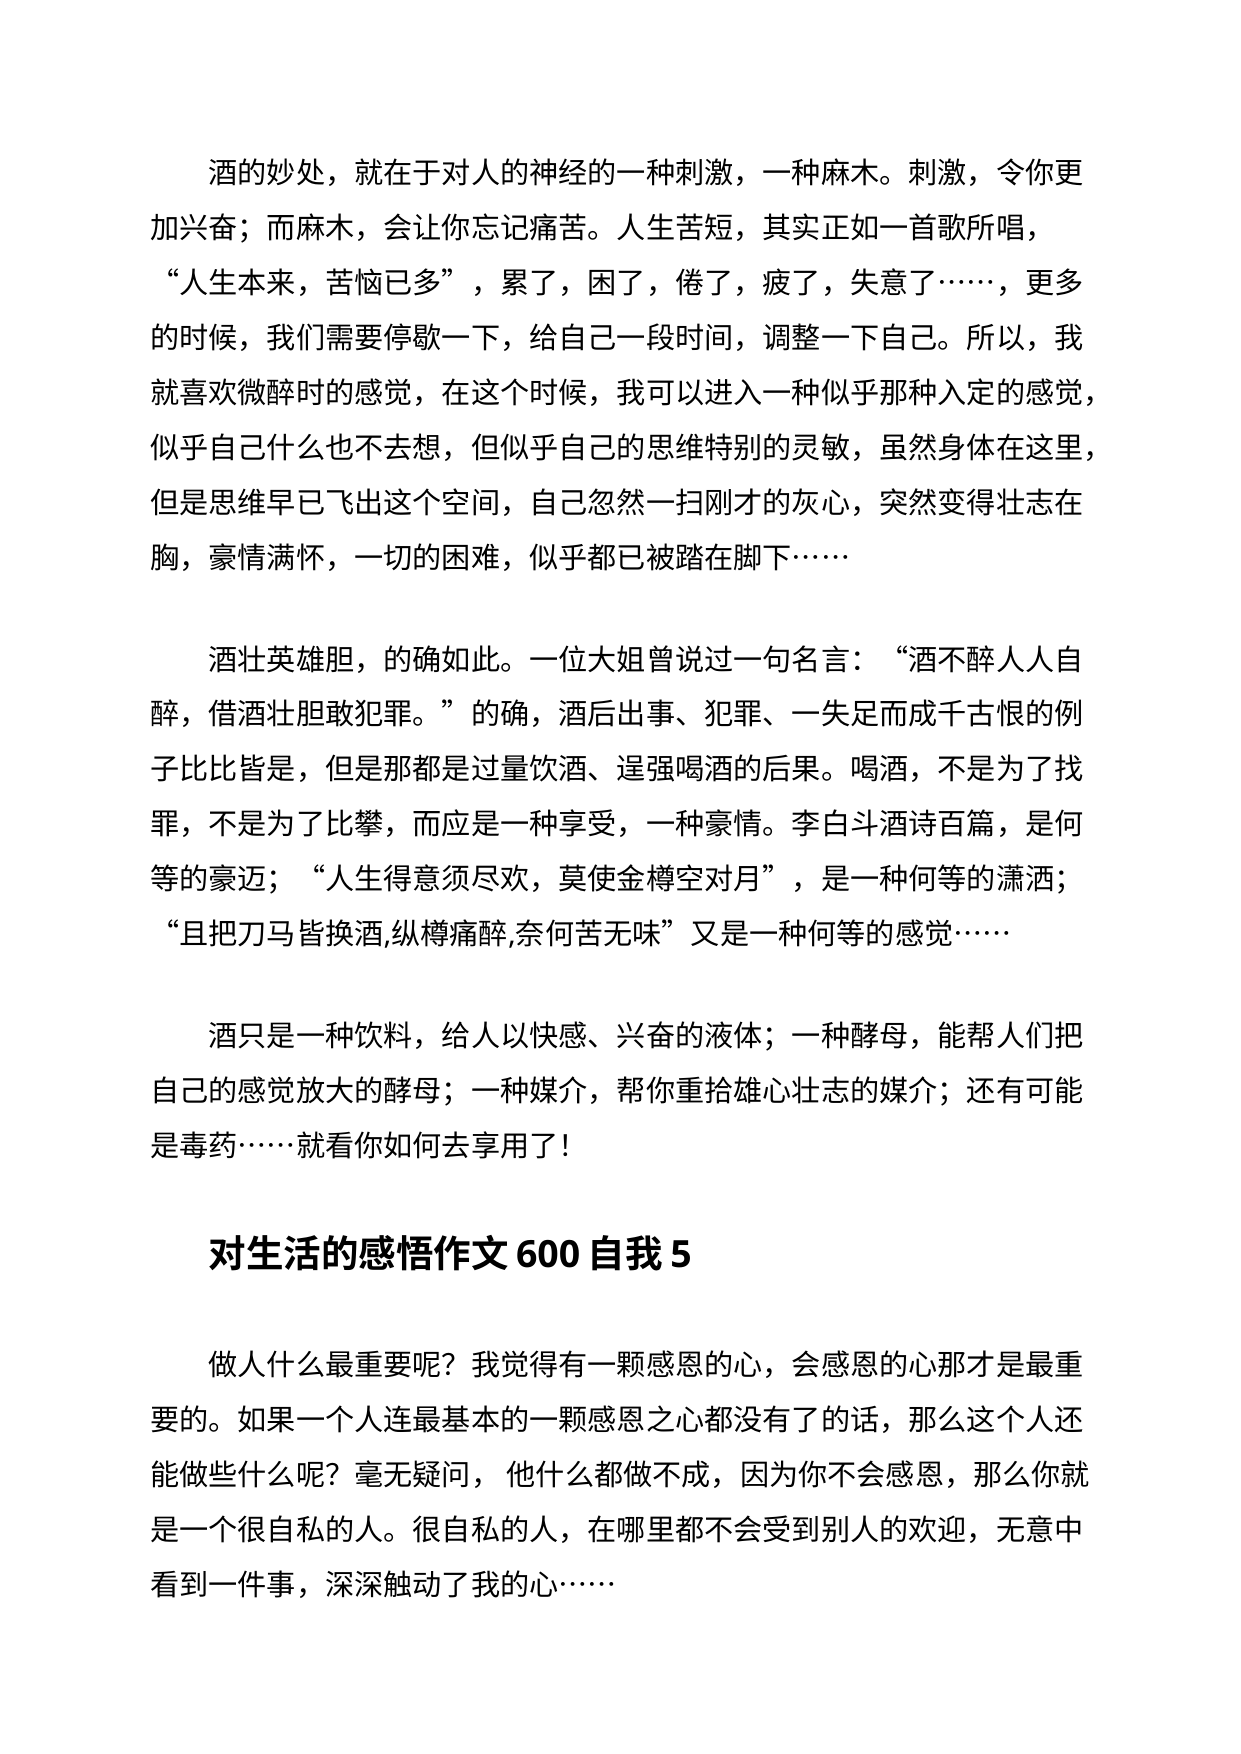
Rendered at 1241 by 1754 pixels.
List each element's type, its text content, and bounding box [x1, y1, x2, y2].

text 酒的妙处，就在于对人的神经的一种刺激，一种麻木。刺激，令你更加兴奋；而麻木，会让你忘记痛苦。人生苦短，其实正如一首歌所唱，“人生本来，苦恼已多”，累了，困了，倦了，疲了，失意了……，更多的时候，我们需要停歇一下，给自己一段时间，调整一下自己。所以，我就喜欢微醉时的感觉，在这个时候，我可以进入一种似乎那种入定的感觉，似乎自己什么也不去想，但似乎自己的思维特别的灵敏，虽然身体在这里，但是思维早已飞出这个空间，自己忽然一扫刚才的灰心，突然变得壮志在胸，豪情满怀，一切的困难，似乎都已被踏在脚下…… [150, 150, 1090, 577]
text 做人什么最重要呢？我觉得有一颗感恩的心，会感恩的心那才是最重要的。如果一个人连最基本的一颗感恩之心都没有了的话，那么这个人还能做些什么呢？毫无疑问， 他什么都做不成，因为你不会感恩，那么你就是一个很自私的人。很自私的人，在哪里都不会受到别人的欢迎，无意中看到一件事，深深触动了我的心…… [150, 1342, 1090, 1603]
text 对生活的感悟作文600自我5 [150, 1224, 1090, 1278]
text 酒只是一种饮料，给人以快感、兴奋的液体；一种酵母，能帮人们把自己的感觉放大的酵母；一种媒介，帮你重拾雄心壮志的媒介；还有可能是毒药……就看你如何去享用了！ [150, 1012, 1090, 1164]
text 酒壮英雄胆，的确如此。一位大姐曾说过一句名言：“酒不醉人人自醉，借酒壮胆敢犯罪。”的确，酒后出事、犯罪、一失足而成千古恨的例子比比皆是，但是那都是过量饮酒、逞强喝酒的后果。喝酒，不是为了找罪，不是为了比攀，而应是一种享受，一种豪情。李白斗酒诗百篇，是何等的豪迈；“人生得意须尽欢，莫使金樽空对月”，是一种何等的潇洒；“且把刀马皆换酒,纵樽痛醉,奈何苦无味”又是一种何等的感觉…… [150, 636, 1090, 953]
